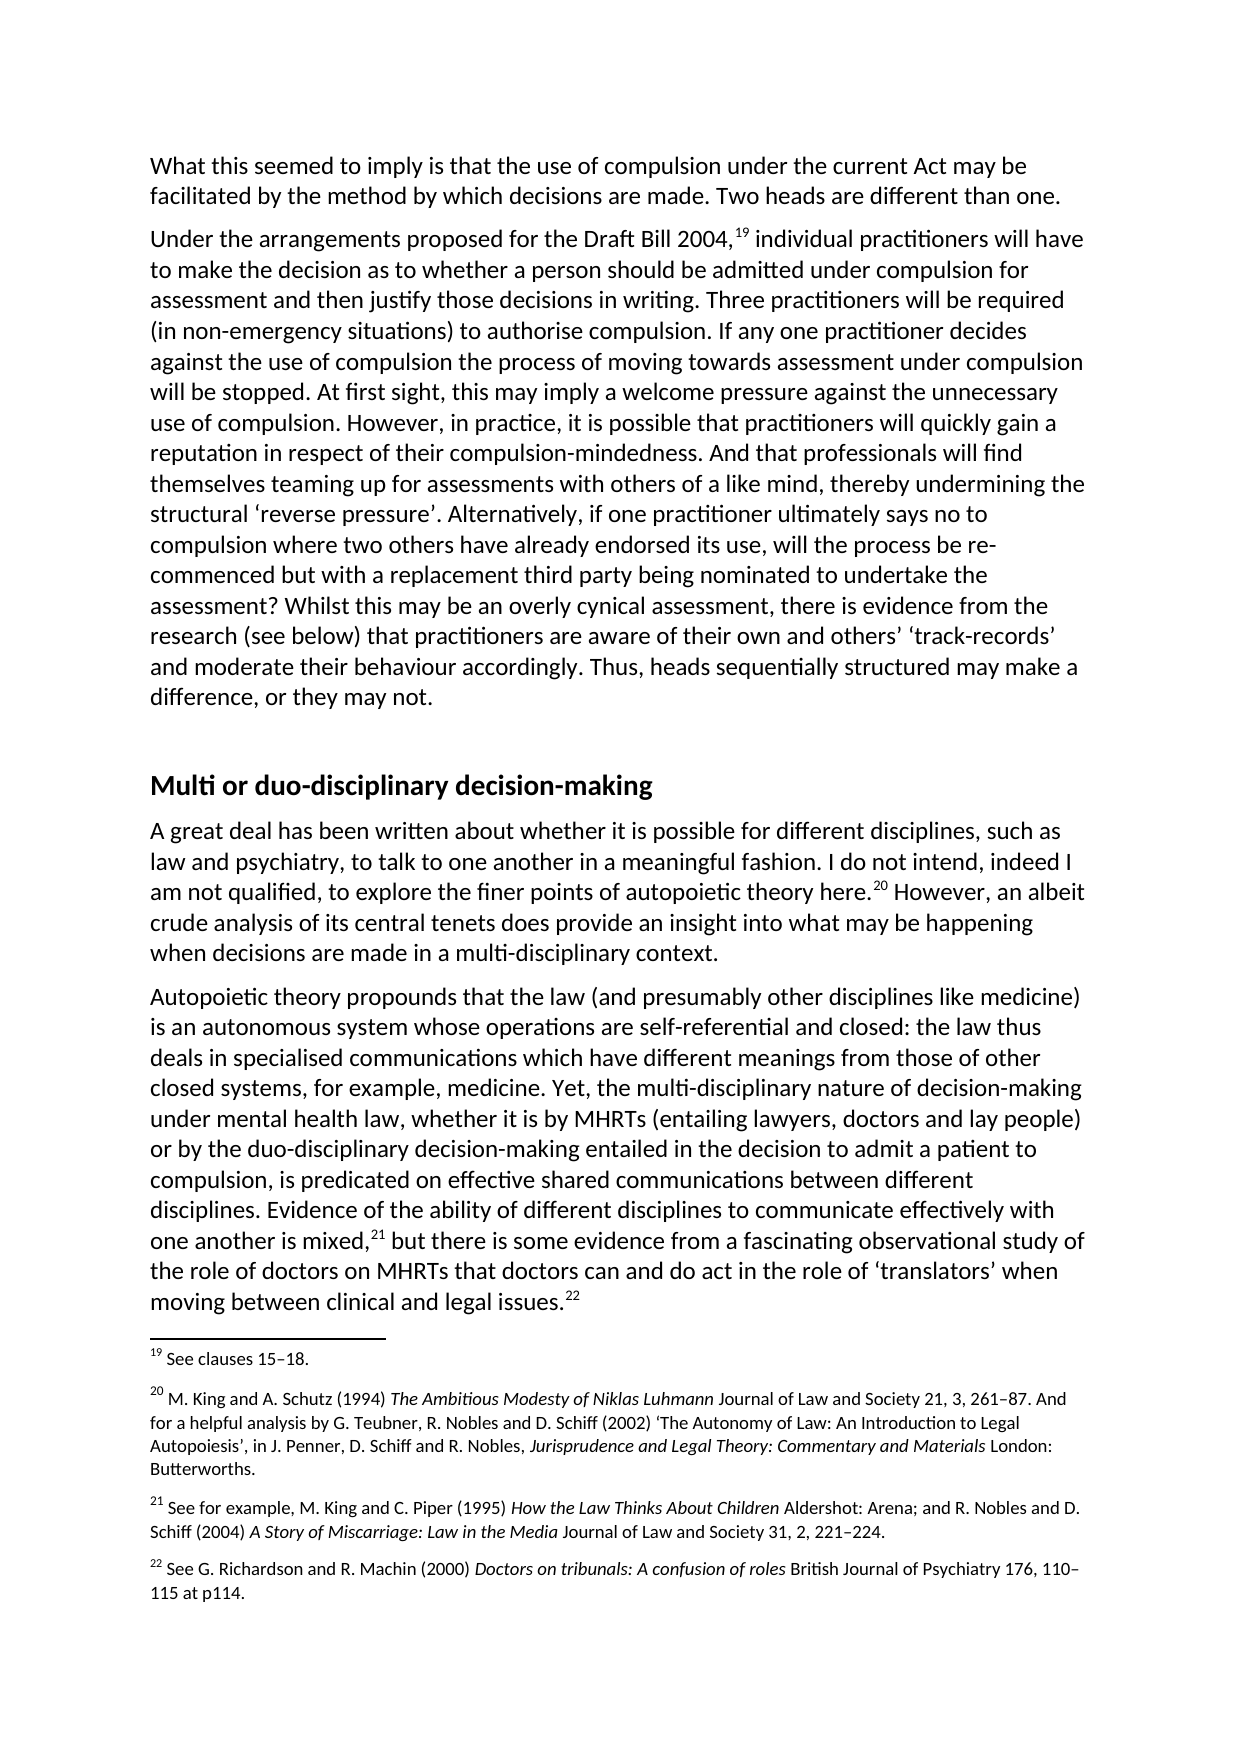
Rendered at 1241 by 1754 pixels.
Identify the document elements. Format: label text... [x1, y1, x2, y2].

text A great deal has been written about whether it is possible for different disciplines, such as law and psychiatry, to talk to one another in a meaningful fashion. I do not intend, indeed I am not qualified, to explore the finer points of autopoietic theory here. However, an albeit crude analysis of its central tenets does provide an insight into what may be happening when decisions are made in a multi-disciplinary context. [150, 816, 1090, 968]
text Autopoietic theory propounds that the law (and presumably other disciplines like medicine) is an autonomous system whose operations are self-referential and closed: the law thus deals in specialised communications which have different meanings from those of other closed systems, for example, medicine. Yet, the multi-disciplinary nature of decision-making under mental health law, whether it is by MHRTs (entailing lawyers, doctors and lay people) or by the duo-disciplinary decision-making entailed in the decision to admit a patient to compulsion, is predicated on effective shared communications between different disciplines. Evidence of the ability of different disciplines to communicate effectively with one another is mixed, but there is some evidence from a fascinating observational study of the role of doctors on MHRTs that doctors can and do act in the role of ‘translators’ when moving between clinical and legal issues. [150, 981, 1090, 1316]
text Multi or duo-disciplinary decision-making [150, 767, 1090, 803]
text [150, 150, 1090, 211]
text Under the arrangements proposed for the Draft Bill 2004, individual practitioners will have to make the decision as to whether a person should be admitted under compulsion for assessment and then justify those decisions in writing. Three practitioners will be required (in non-emergency situations) to authorise compulsion. If any one practitioner decides against the use of compulsion the process of moving towards assessment under compulsion will be stopped. At first sight, this may imply a welcome pressure against the unnecessary use of compulsion. However, in practice, it is possible that practitioners will quickly gain a reputation in respect of their compulsion-mindedness. And that professionals will find themselves teaming up for assessments with others of a like mind, thereby undermining the structural ‘reverse pressure’. Alternatively, if one practitioner ultimately says no to compulsion where two others have already endorsed its use, will the process be re-commenced but with a replacement third party being nominated to undertake the assessment? Whilst this may be an overly cynical assessment, there is evidence from the research (see below) that practitioners are aware of their own and others’ ‘track-records’ and moderate their behaviour accordingly. Thus, heads sequentially structured may make a difference, or they may not. [150, 223, 1090, 712]
